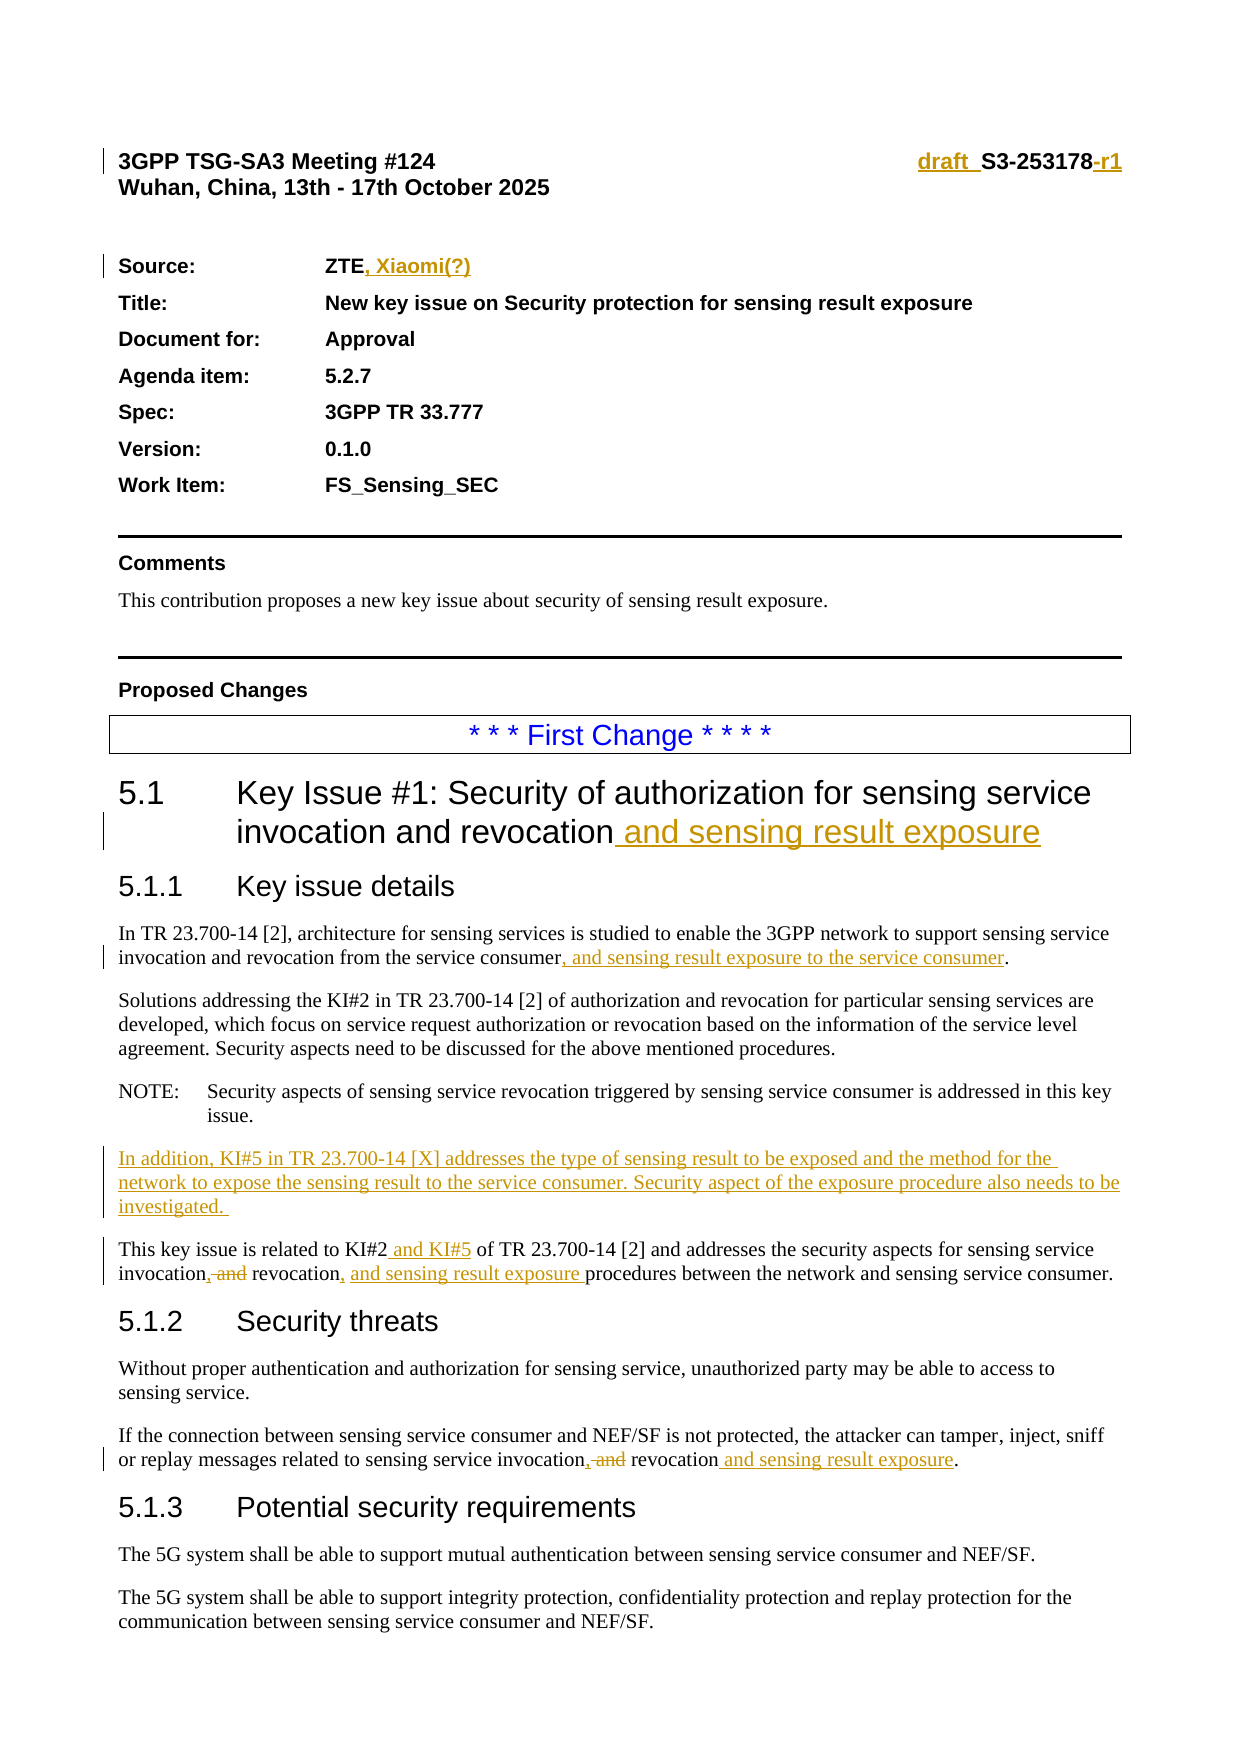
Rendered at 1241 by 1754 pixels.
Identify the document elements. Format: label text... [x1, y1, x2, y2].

text The 5G system shall be able to support integrity protection, confidentiality protection and replay protection for the communication between sensing service consumer and NEF/SF. [118, 1585, 1122, 1633]
text Version: 0.1.0 [118, 436, 1122, 460]
text * * * First Change * * * * [110, 716, 1130, 753]
text Solutions addressing the KI#2 in TR 23.700-14 [2] of authorization and revocation for particular sensing services are developed, which focus on service request authorization or revocation based on the information of the service level agreement. Security aspects need to be discussed for the above mentioned procedures. [118, 988, 1122, 1060]
subtitle 5.1.1 Key issue details [118, 869, 1122, 902]
text The 5G system shall be able to support mutual authentication between sensing service consumer and NEF/SF. [118, 1542, 1122, 1566]
text If the connection between sensing service consumer and NEF/SF is not protected, the attacker can tamper, inject, sniff or replay messages related to sensing service invocation revocation. [118, 1423, 1122, 1471]
text Wuhan, China, 13th - 17th October 2025 [118, 174, 1122, 200]
text Work Item: FS_Sensing_SEC [118, 473, 1122, 497]
text In TR 23.700-14 [2], architecture for sensing services is studied to enable the 3GPP network to support sensing service invocation and revocation from the service consumer. [118, 921, 1122, 969]
text Agenda item: 5.2.7 [118, 363, 1122, 387]
text Source: ZTE [118, 254, 1122, 278]
text Without proper authentication and authorization for sensing service, unauthorized party may be able to access to sensing service. [118, 1356, 1122, 1404]
text Proposed Changes [118, 678, 1122, 702]
text This contribution proposes a new key issue about security of sensing result exposure. [118, 587, 1122, 612]
text Spec: 3GPP TR 33.777 [118, 400, 1122, 424]
text NOTE: Security aspects of sensing service revocation triggered by sensing service consumer is addressed in this key issue. [118, 1079, 1122, 1127]
text Comments [118, 551, 1122, 575]
subtitle 5.1.3 Potential security requirements [118, 1490, 1122, 1523]
text This key issue is related to KI#2 of TR 23.700-14 [2] and addresses the security aspects for sensing service invocation revocation procedures between the network and sensing service consumer. [118, 1237, 1122, 1285]
subtitle 5.1.2 Security threats [118, 1304, 1122, 1337]
subtitle 5.1 Key Issue #1: Security of authorization for sensing service invocation and revocation [118, 773, 1122, 850]
text 3GPP TSG-SA3 Meeting #124 S3-253178 [118, 148, 1122, 174]
text Title: New key issue on Security protection for sensing result exposure [118, 291, 1122, 314]
text Document for: Approval [118, 327, 1122, 351]
